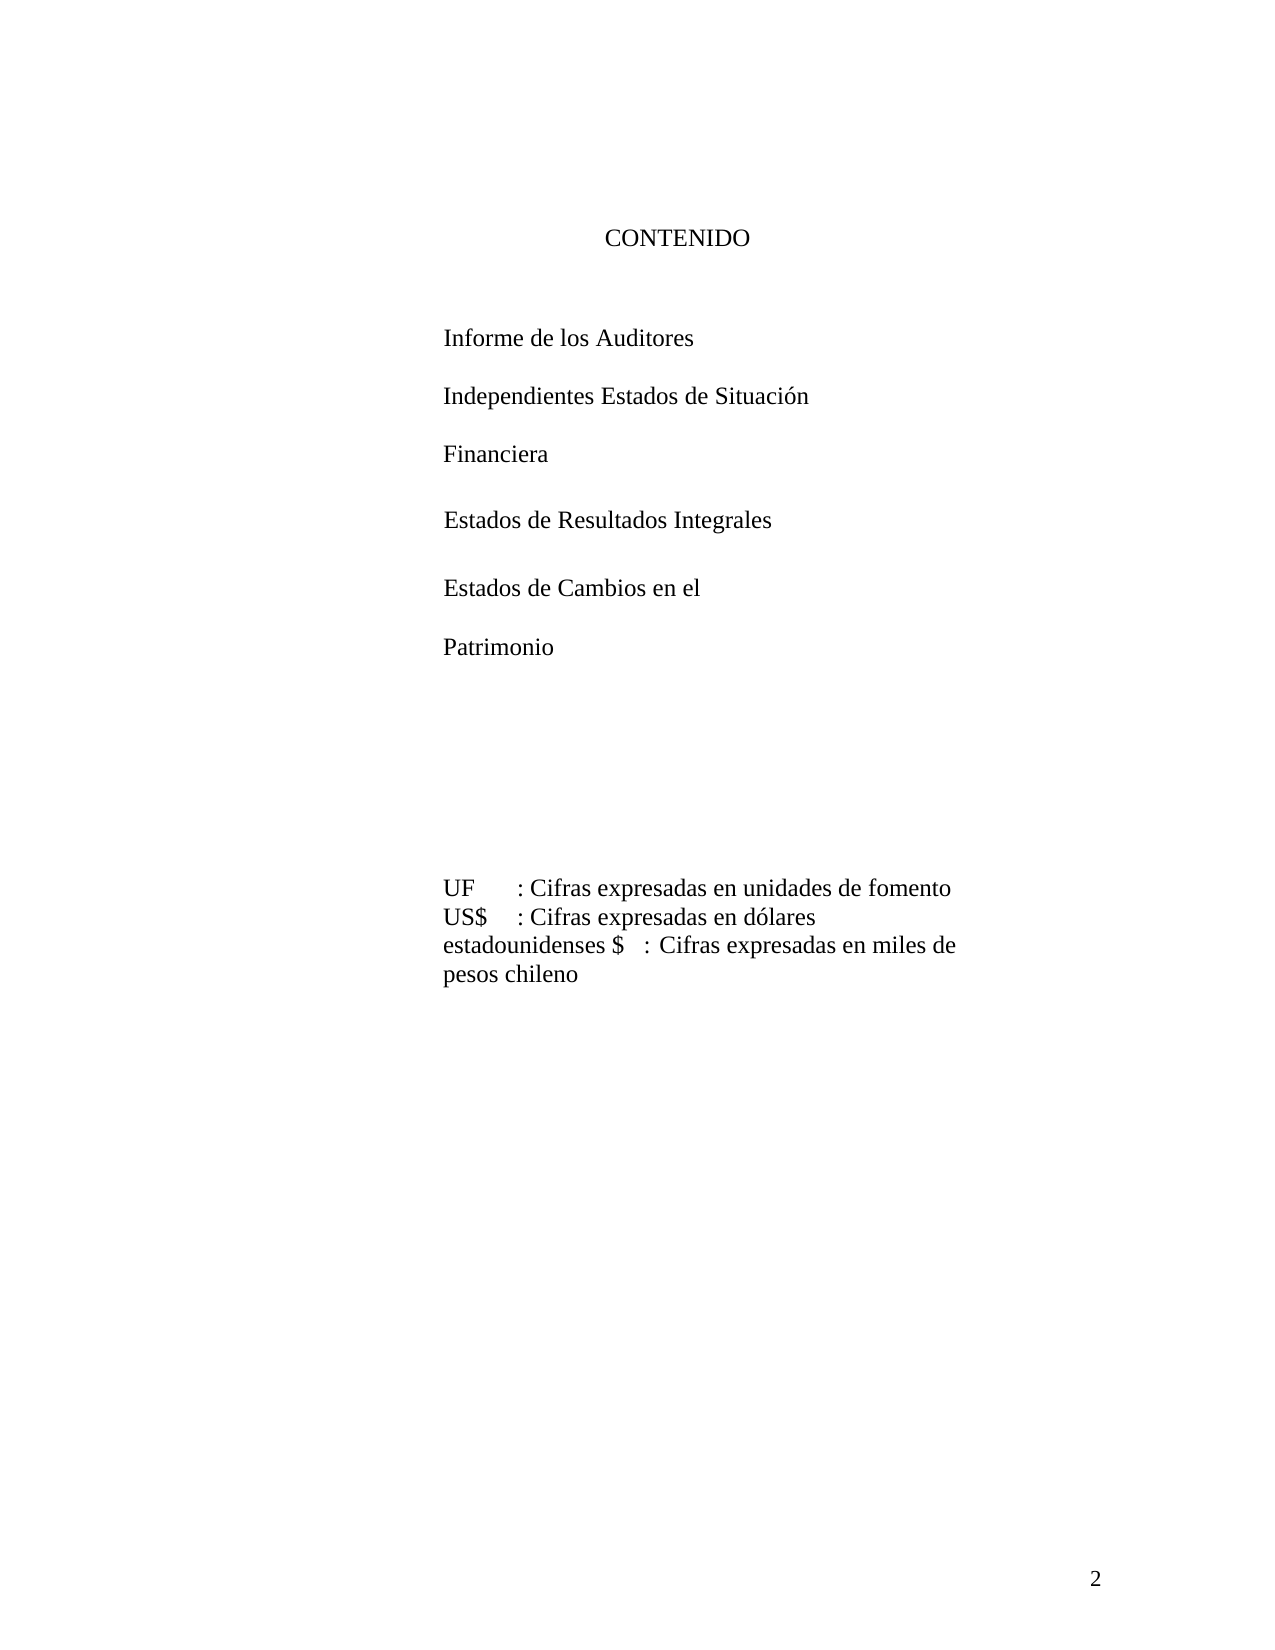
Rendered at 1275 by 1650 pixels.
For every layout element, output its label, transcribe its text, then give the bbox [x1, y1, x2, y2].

subtitle CONTENIDO [602, 223, 752, 252]
text Estados de Cambios en el Patrimonio [443, 573, 816, 661]
text Informe de los Auditores Independientes Estados de Situación Financiera [443, 323, 849, 467]
subtitle Estados de Resultados Integrales [443, 506, 1183, 534]
text UF : Cifras expresadas en unidades de fomento US$ : Cifras expresadas en dólares estadounidenses $ : Cifras expresadas en miles de pesos chileno [443, 873, 981, 988]
